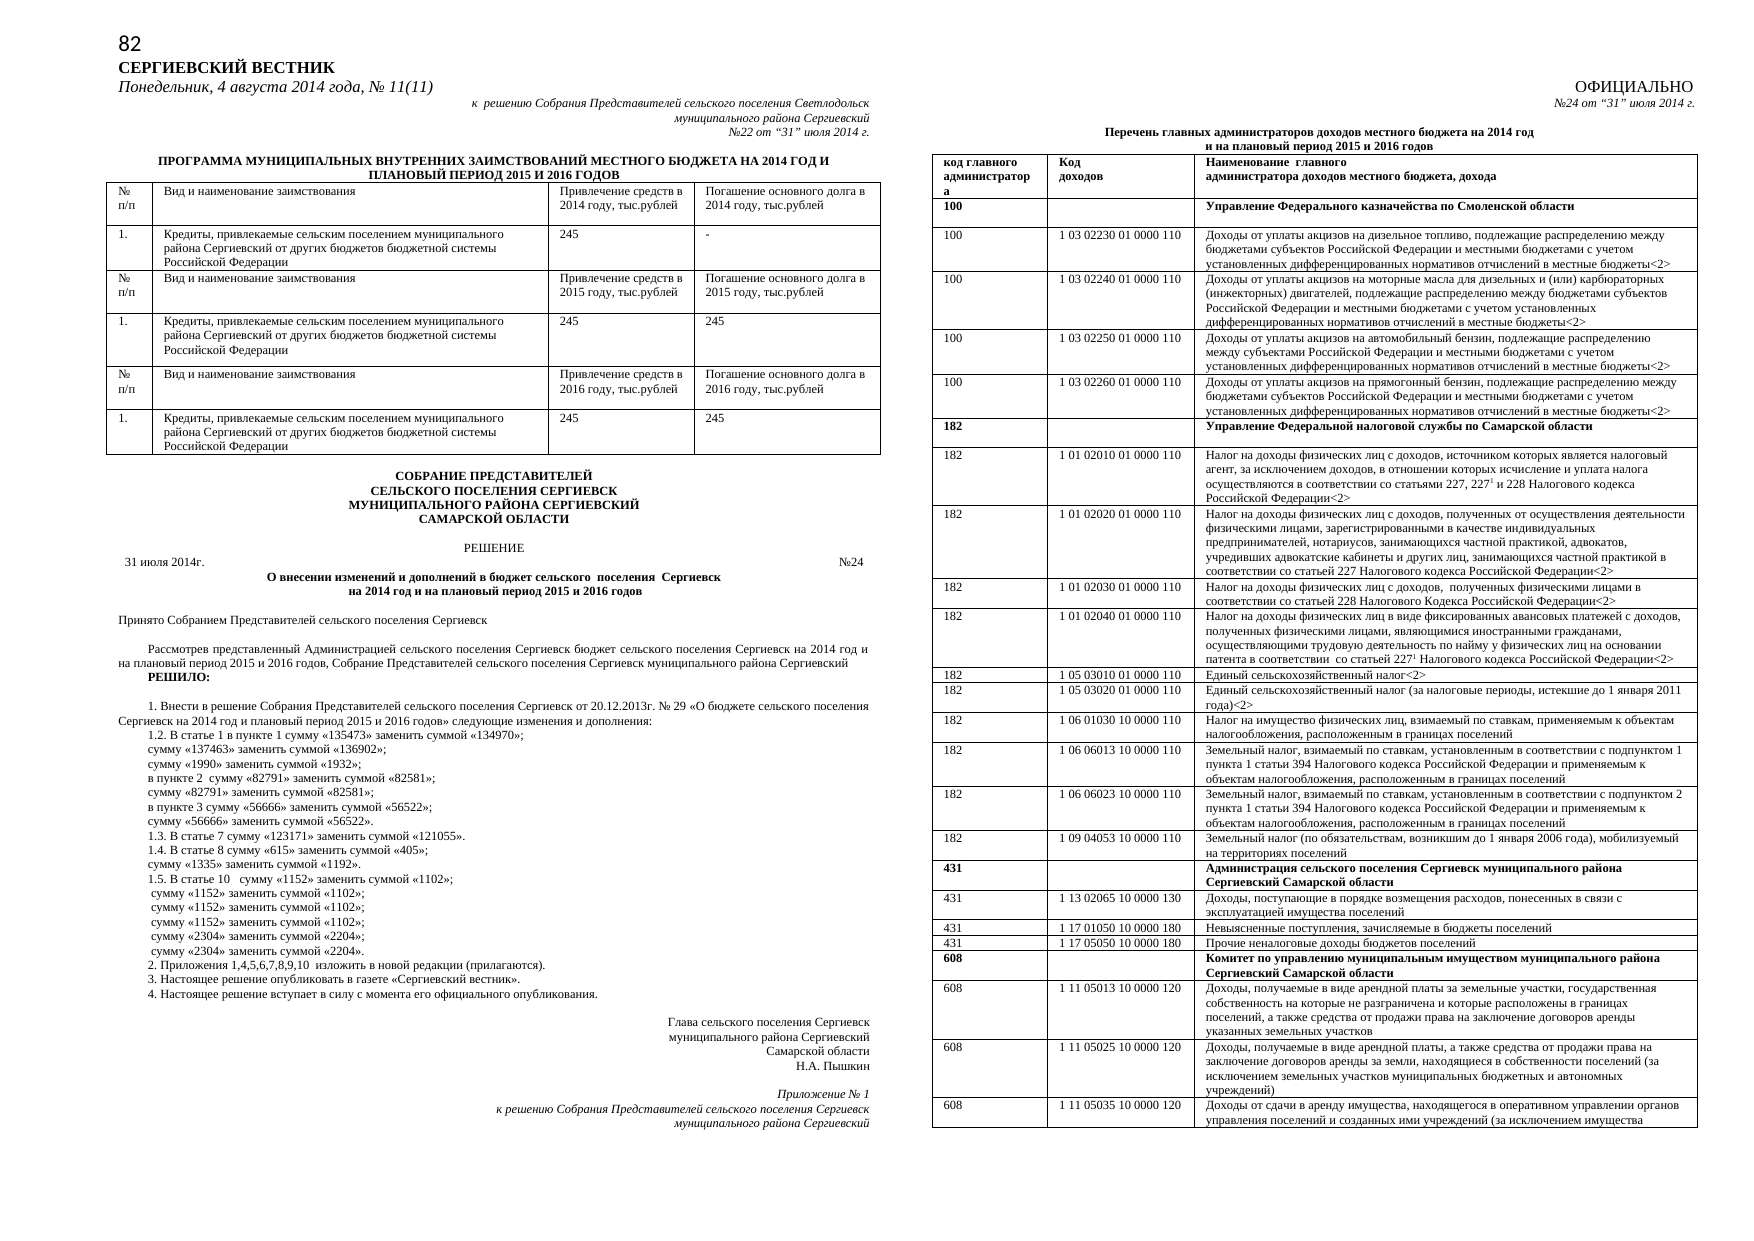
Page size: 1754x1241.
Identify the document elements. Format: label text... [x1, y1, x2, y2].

text ПРОГРАММА МУНИЦИПАЛЬНЫХ ВНУТРЕННИХ ЗАИМСТВОВАНИЙ МЕСТНОГО БЮДЖЕТА НА 2014 ГОД И ПЛАНОВЫЙ ПЕРИОД 2015 И 2016 ГОДОВ [118, 153, 869, 182]
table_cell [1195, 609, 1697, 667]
text 1.2. В статье 1 в пункте 1 сумму «135473» заменить суммой «134970»; [118, 728, 869, 742]
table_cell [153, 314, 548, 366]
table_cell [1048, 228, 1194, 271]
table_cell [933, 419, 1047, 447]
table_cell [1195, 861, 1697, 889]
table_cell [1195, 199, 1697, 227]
text Рассмотрев представленный Администрацией сельского поселения Сергиевск бюджет сельского поселения Сергиевск на 2014 год и на плановый период 2015 и 2016 годов, Собрание Представителей сельского поселения Сергиевск муниципального района Сергиевский [118, 641, 869, 670]
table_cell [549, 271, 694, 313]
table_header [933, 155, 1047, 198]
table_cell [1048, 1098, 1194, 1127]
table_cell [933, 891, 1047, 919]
text муниципального района Сергиевский [118, 1116, 869, 1130]
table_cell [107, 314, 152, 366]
text №24 от “31” июля 2014 г. [943, 96, 1695, 110]
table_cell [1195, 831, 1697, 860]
text сумму «1152» заменить суммой «1102»; [118, 900, 869, 914]
text сумму «56666» заменить суммой «56522». [118, 814, 869, 828]
text к решению Собрания Представителей сельского поселения Сергиевск [118, 1101, 869, 1116]
text Перечень главных администраторов доходов местного бюджета на 2014 год и на плановый период 2015 и 2016 годов [943, 125, 1695, 153]
text сумму «1152» заменить суммой «1102»; [118, 886, 869, 900]
text 4. Настоящее решение вступает в силу с момента его официального опубликования. [118, 986, 869, 1001]
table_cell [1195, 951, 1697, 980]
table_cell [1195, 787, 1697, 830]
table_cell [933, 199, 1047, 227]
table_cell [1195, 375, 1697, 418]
text РЕШИЛО: [118, 670, 869, 684]
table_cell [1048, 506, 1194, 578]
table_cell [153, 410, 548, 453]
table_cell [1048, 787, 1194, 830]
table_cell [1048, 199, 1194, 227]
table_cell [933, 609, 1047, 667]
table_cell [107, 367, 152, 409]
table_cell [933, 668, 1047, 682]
text Глава сельского поселения Сергиевск [118, 1015, 869, 1029]
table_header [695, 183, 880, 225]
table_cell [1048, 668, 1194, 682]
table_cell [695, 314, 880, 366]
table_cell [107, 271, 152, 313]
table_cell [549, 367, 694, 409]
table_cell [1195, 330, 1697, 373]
text РЕШЕНИЕ [118, 541, 869, 555]
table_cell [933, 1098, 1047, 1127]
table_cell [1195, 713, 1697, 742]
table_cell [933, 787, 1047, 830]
text 1.4. В статье 8 сумму «615» заменить суммой «405»; [118, 843, 869, 857]
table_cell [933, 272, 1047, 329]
text Самарской области [118, 1044, 869, 1058]
text МУНИЦИПАЛЬНОГО РАЙОНА СЕРГИЕВСКИЙ [118, 498, 869, 512]
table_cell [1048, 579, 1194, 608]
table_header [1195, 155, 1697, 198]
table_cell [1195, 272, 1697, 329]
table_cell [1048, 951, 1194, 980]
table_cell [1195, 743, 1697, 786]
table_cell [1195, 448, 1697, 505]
text 1. Внести в решение Собрания Представителей сельского поселения Сергиевск от 20.12.2013г. № 29 «О бюджете сельского поселения Сергиевск на 2014 год и плановый период 2015 и 2016 годов» следующие изменения и дополнения: [118, 699, 869, 728]
text 1.3. В статье 7 сумму «123171» заменить суммой «121055». [118, 828, 869, 843]
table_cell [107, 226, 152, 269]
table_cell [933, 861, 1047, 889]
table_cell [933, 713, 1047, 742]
text муниципального района Сергиевский [118, 110, 869, 125]
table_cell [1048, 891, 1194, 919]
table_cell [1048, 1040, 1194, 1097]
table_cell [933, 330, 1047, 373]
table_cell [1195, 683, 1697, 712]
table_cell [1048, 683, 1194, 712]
text 3. Настоящее решение опубликовать в газете «Сергиевский вестник». [118, 972, 869, 986]
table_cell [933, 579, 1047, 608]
text Приложение № 1 [118, 1087, 869, 1101]
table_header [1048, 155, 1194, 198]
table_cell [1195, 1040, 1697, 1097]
text О внесении изменений и дополнений в бюджет сельского поселения Сергиевск [118, 569, 869, 584]
text в пункте 2 сумму «82791» заменить суммой «82581»; [118, 771, 869, 785]
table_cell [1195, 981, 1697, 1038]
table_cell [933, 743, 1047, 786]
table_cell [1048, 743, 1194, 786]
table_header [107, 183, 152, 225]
text САМАРСКОЙ ОБЛАСТИ [118, 512, 869, 526]
text на 2014 год и на плановый период 2015 и 2016 годов [118, 584, 869, 598]
text в пункте 3 сумму «56666» заменить суммой «56522»; [118, 799, 869, 814]
text сумму «1990» заменить суммой «1932»; [118, 756, 869, 771]
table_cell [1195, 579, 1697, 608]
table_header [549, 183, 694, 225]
text 31 июля 2014г. №24 [118, 555, 869, 569]
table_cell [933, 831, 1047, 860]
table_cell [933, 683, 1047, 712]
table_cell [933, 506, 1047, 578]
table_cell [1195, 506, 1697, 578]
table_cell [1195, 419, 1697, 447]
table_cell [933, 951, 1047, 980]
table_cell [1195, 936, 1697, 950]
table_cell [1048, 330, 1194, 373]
text к решению Собрания Представителей сельского поселения Светлодольск [118, 96, 869, 110]
text сумму «1152» заменить суммой «1102»; [118, 914, 869, 929]
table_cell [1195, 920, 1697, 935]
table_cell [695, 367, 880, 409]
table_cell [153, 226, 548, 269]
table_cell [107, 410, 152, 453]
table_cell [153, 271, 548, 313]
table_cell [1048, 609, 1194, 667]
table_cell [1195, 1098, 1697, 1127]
text сумму «137463» заменить суммой «136902»; [118, 742, 869, 756]
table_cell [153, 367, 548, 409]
text №22 от “31” июля 2014 г. [118, 125, 869, 139]
text СЕЛЬСКОГО ПОСЕЛЕНИЯ СЕРГИЕВСК [118, 483, 869, 498]
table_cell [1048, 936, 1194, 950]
text сумму «82791» заменить суммой «82581»; [118, 785, 869, 799]
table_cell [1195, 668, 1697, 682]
text 1.5. В статье 10 сумму «1152» заменить суммой «1102»; [118, 871, 869, 886]
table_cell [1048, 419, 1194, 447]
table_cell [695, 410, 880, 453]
text Н.А. Пышкин [118, 1058, 869, 1073]
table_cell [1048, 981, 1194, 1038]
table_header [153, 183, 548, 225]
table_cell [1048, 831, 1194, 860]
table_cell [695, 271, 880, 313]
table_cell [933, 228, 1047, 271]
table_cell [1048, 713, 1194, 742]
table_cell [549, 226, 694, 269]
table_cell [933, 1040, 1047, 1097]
text сумму «2304» заменить суммой «2204»; [118, 929, 869, 943]
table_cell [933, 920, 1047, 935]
text сумму «1335» заменить суммой «1192». [118, 857, 869, 871]
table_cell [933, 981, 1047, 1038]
text Принято Собранием Представителей сельского поселения Сергиевск [118, 613, 869, 627]
text 2. Приложения 1,4,5,6,7,8,9,10 изложить в новой редакции (прилагаются). [118, 958, 869, 972]
text СОБРАНИЕ ПРЕДСТАВИТЕЛЕЙ [118, 469, 869, 483]
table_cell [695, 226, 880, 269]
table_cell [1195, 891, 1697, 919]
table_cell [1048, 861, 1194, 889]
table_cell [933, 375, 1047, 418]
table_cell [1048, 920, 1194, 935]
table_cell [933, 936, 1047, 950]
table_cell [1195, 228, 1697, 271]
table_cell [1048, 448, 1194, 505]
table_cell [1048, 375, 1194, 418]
text сумму «2304» заменить суммой «2204». [118, 943, 869, 958]
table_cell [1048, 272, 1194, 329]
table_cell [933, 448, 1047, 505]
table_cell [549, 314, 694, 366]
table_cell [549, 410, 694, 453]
text муниципального района Сергиевский [118, 1029, 869, 1044]
